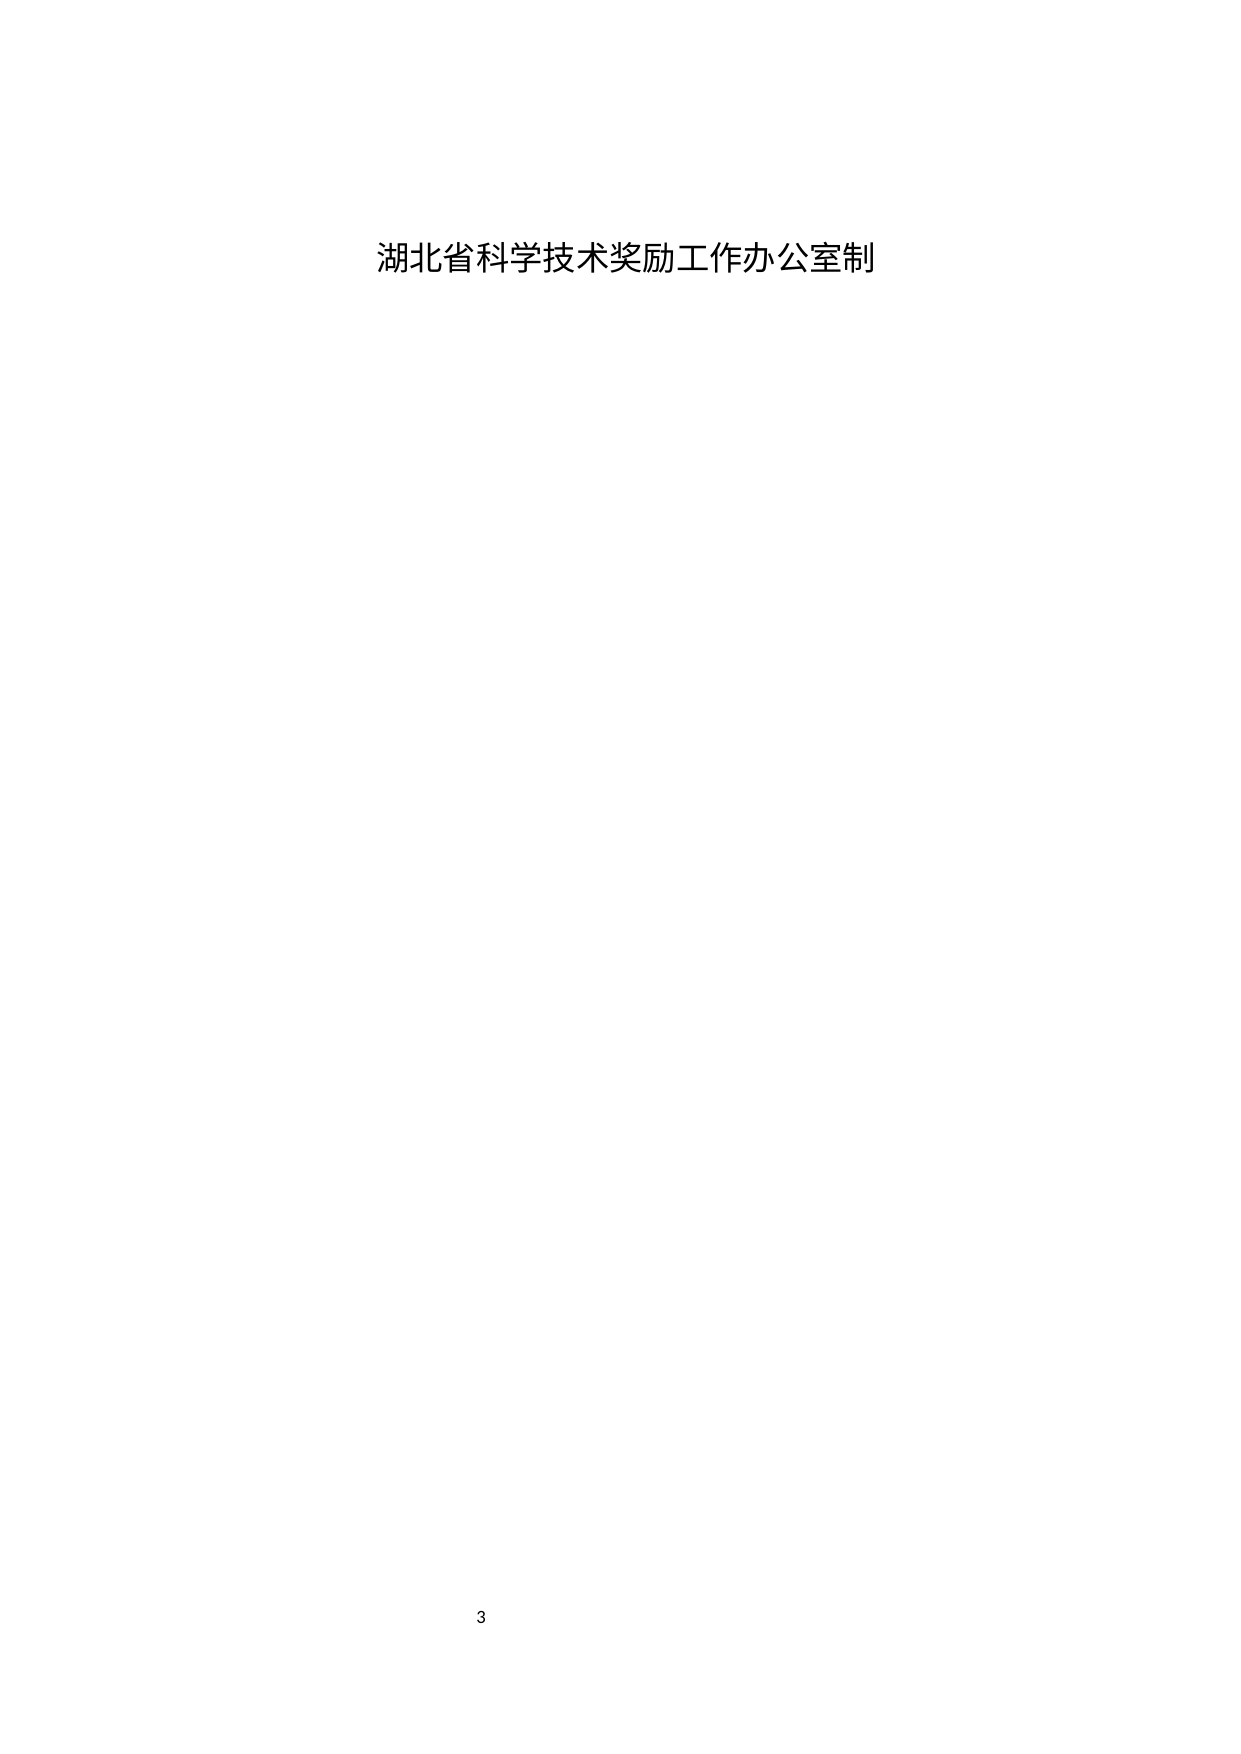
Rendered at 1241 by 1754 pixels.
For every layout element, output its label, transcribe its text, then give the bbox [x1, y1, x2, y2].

text 湖北省科学技术奖励工作办公室制 [165, 218, 1087, 283]
